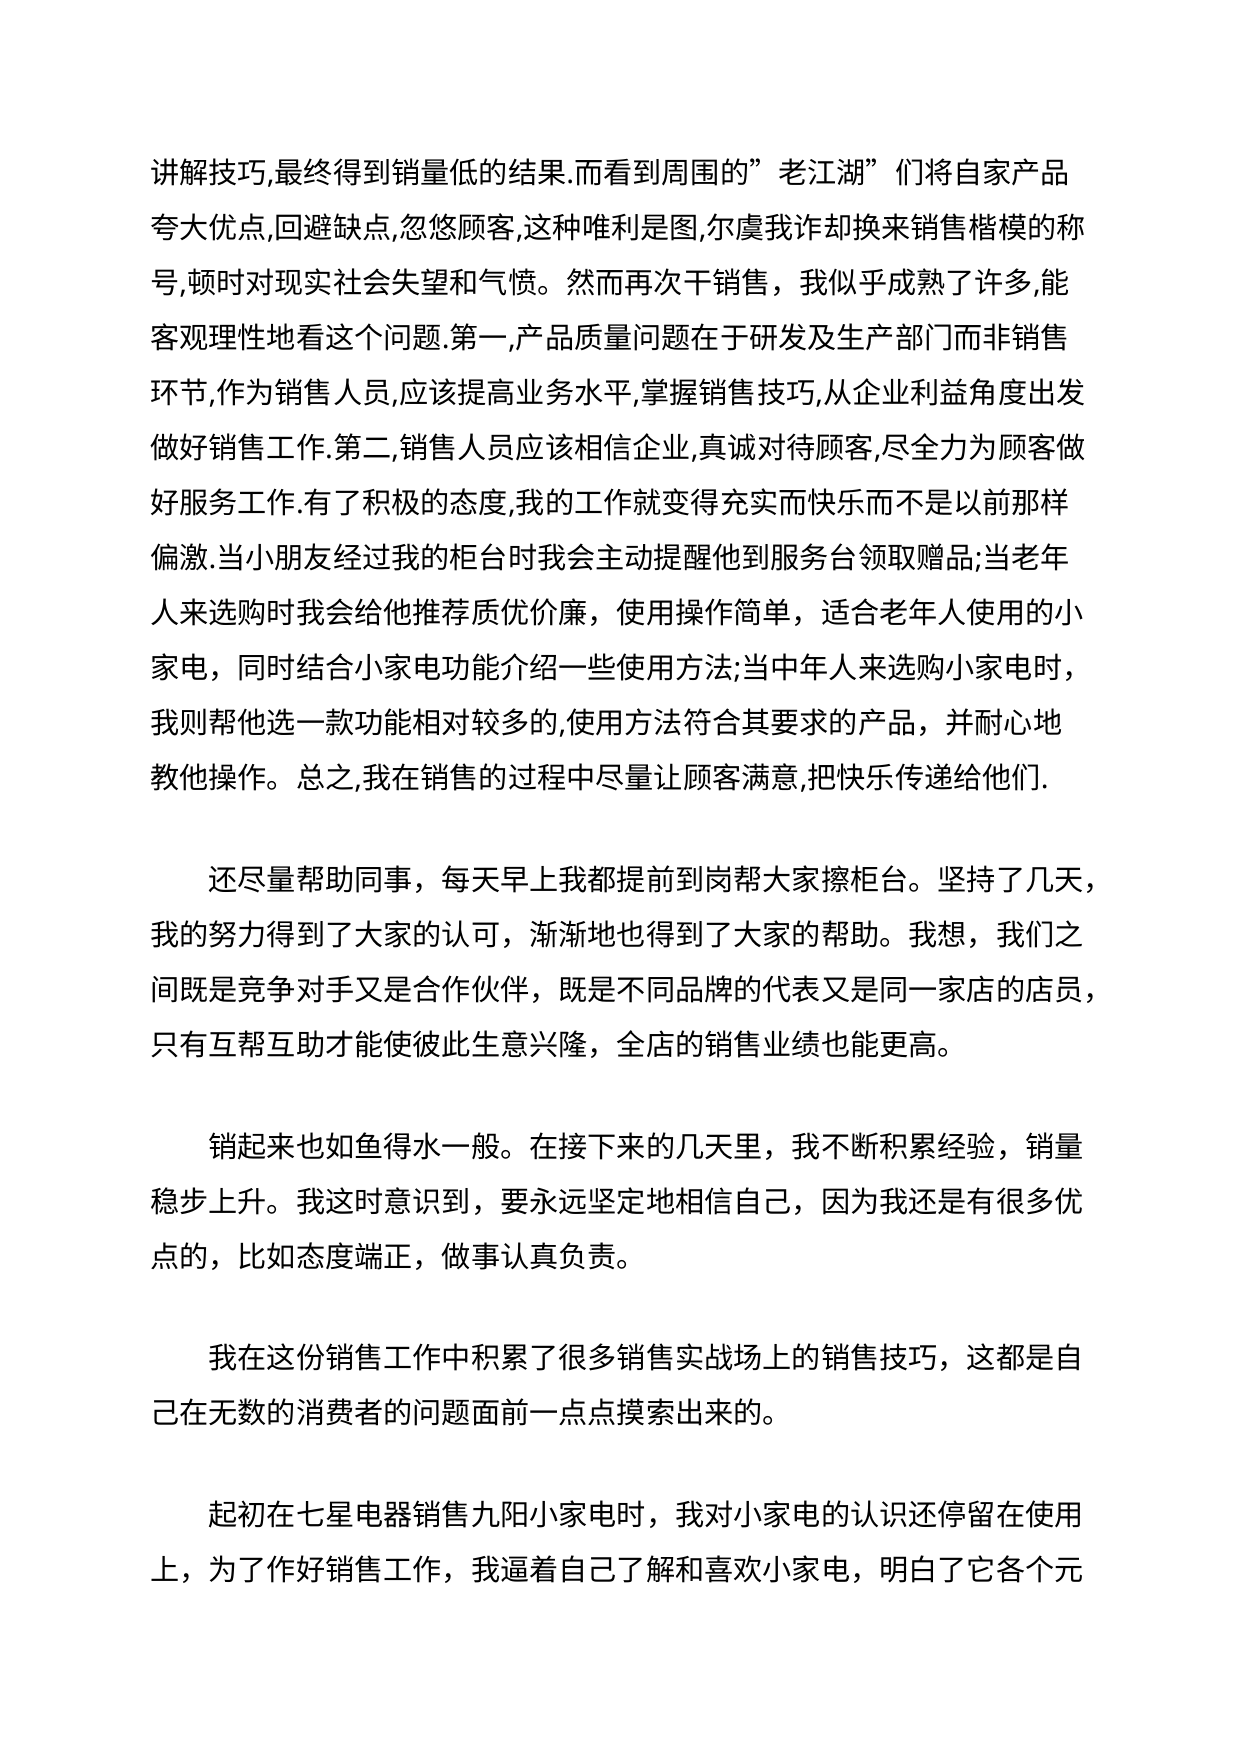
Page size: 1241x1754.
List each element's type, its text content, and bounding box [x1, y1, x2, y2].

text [150, 150, 1090, 797]
text 销起来也如鱼得水一般。在接下来的几天里，我不断积累经验，销量稳步上升。我这时意识到，要永远坚定地相信自己，因为我还是有很多优点的，比如态度端正，做事认真负责。 [150, 1123, 1090, 1275]
text 我在这份销售工作中积累了很多销售实战场上的销售技巧，这都是自己在无数的消费者的问题面前一点点摸索出来的。 [150, 1335, 1090, 1432]
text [150, 1492, 1090, 1589]
text 还尽量帮助同事，每天早上我都提前到岗帮大家擦柜台。坚持了几天，我的努力得到了大家的认可，渐渐地也得到了大家的帮助。我想，我们之间既是竞争对手又是合作伙伴，既是不同品牌的代表又是同一家店的店员，只有互帮互助才能使彼此生意兴隆，全店的销售业绩也能更高。 [150, 857, 1090, 1064]
